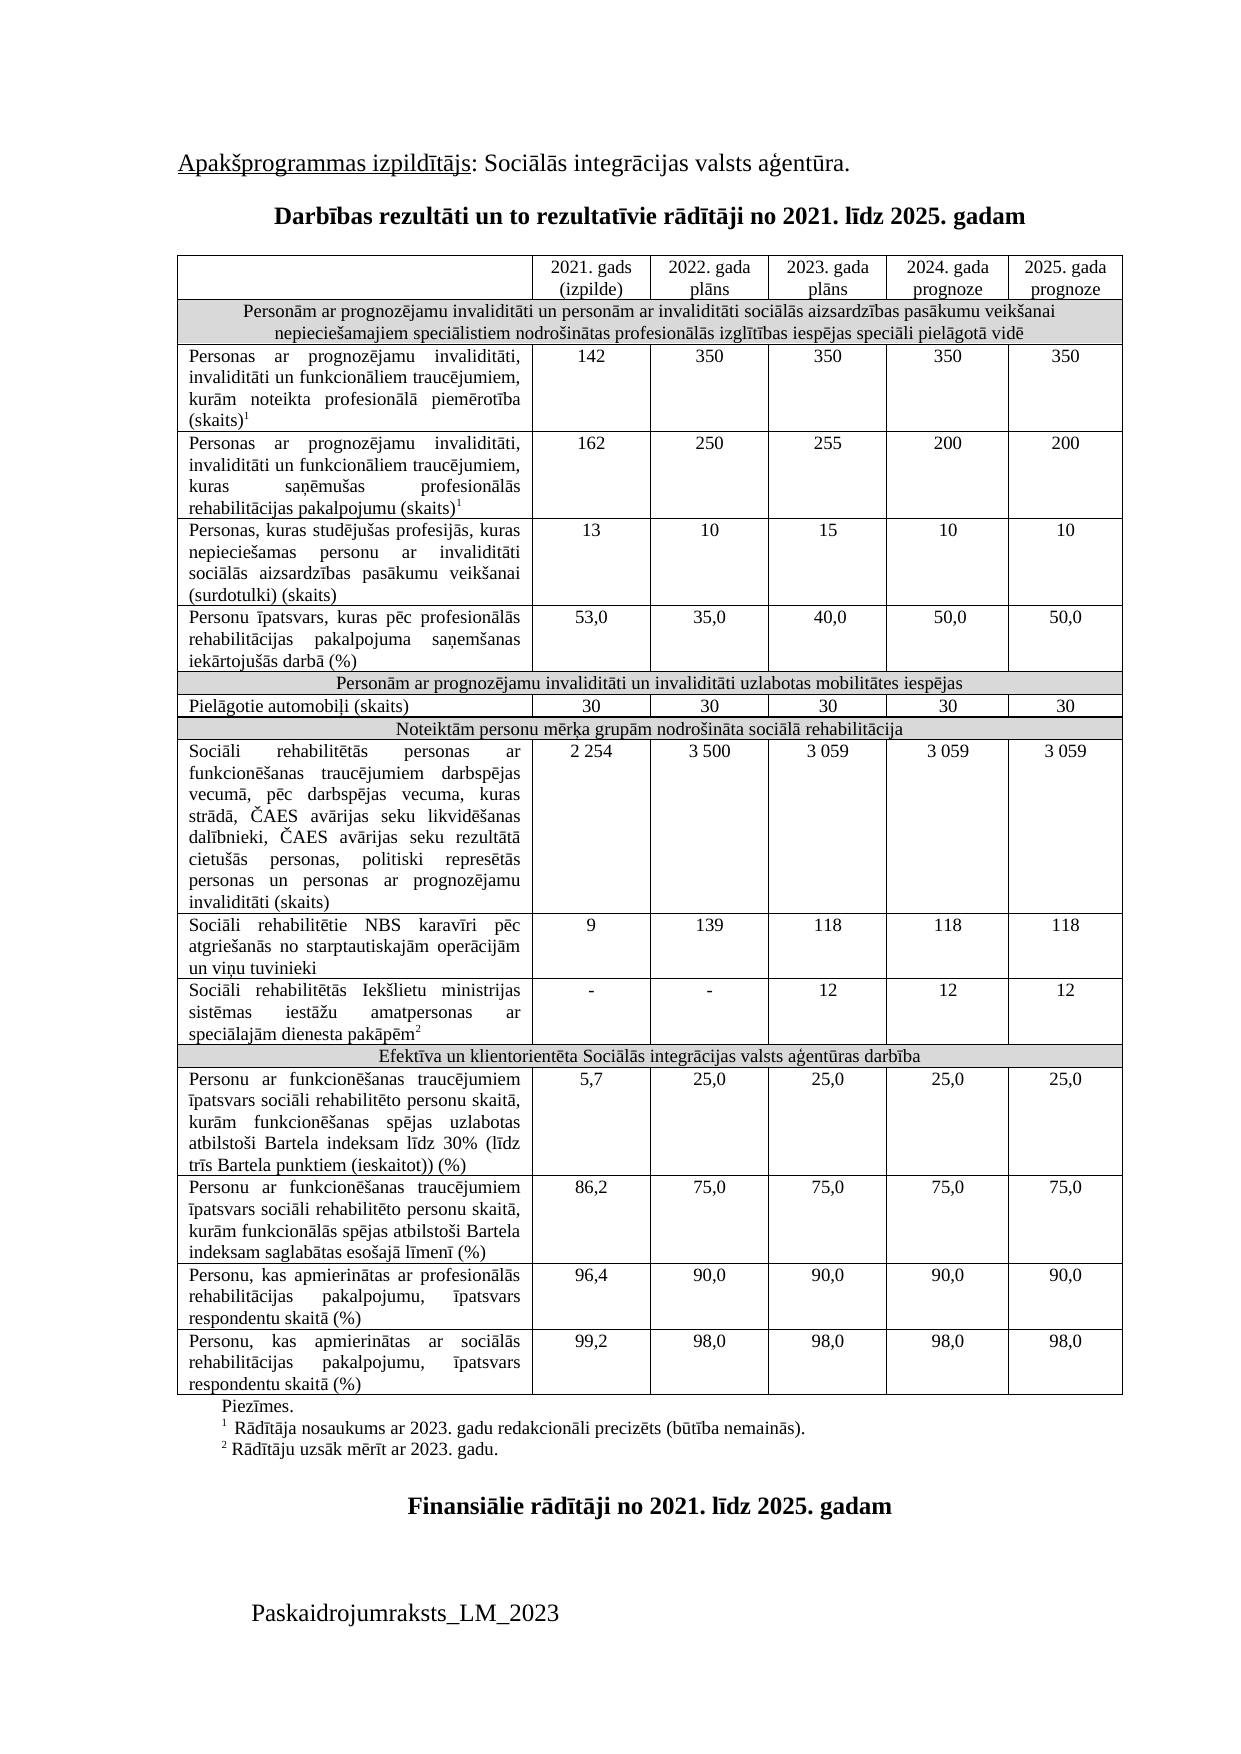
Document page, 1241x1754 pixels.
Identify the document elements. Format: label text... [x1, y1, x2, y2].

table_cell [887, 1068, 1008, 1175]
text Apakšprogrammas izpildītājs: Sociālās integrācijas valsts aģentūra. [177, 148, 1122, 176]
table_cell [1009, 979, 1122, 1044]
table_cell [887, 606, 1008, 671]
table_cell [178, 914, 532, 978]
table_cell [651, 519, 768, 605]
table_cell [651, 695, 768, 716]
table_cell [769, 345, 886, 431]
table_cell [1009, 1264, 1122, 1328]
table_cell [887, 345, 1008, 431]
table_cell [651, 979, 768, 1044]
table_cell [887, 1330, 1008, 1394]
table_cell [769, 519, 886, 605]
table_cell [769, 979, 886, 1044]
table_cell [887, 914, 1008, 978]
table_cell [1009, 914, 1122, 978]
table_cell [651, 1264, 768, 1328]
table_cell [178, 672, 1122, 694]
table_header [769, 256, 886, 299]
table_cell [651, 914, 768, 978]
text 2 Rādītāju uzsāk mērīt ar 2023. gadu. [221, 1438, 1122, 1460]
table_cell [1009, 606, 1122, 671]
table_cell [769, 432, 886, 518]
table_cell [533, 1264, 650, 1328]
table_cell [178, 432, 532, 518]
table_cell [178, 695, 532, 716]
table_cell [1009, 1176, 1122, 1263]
text 1 Rādītāja nosaukums ar 2023. gadu redakcionāli precizēts (būtība nemainās). [221, 1417, 1122, 1438]
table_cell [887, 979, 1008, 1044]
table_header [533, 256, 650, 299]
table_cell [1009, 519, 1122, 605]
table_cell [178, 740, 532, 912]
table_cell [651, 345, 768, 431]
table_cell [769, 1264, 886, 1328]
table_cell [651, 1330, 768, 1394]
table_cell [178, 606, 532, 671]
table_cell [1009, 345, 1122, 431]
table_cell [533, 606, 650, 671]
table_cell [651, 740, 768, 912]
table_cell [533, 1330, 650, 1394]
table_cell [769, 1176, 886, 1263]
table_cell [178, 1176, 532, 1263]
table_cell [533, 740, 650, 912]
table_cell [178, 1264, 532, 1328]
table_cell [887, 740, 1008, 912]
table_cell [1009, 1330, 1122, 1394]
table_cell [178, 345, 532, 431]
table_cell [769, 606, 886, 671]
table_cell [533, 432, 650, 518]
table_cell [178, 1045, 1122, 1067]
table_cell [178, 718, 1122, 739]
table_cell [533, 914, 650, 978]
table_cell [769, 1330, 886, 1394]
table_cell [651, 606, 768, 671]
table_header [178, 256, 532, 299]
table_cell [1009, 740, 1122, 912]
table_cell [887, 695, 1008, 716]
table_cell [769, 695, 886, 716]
text Darbības rezultāti un to rezultatīvie rādītāji no 2021. līdz 2025. gadam [177, 201, 1122, 230]
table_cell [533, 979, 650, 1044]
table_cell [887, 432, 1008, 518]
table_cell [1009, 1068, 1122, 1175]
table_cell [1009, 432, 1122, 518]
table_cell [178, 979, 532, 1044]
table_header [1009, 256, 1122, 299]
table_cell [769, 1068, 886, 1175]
text Finansiālie rādītāji no 2021. līdz 2025. gadam [177, 1491, 1122, 1520]
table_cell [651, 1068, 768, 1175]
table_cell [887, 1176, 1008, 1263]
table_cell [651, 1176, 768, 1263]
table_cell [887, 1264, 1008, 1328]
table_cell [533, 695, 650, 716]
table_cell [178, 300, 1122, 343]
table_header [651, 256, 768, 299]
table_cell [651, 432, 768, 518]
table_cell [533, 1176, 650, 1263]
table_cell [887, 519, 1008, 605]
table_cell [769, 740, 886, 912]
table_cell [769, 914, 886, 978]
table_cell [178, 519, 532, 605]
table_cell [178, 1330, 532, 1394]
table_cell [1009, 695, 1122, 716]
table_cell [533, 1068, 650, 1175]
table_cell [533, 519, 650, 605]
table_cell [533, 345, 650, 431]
text Piezīmes. [221, 1395, 1122, 1417]
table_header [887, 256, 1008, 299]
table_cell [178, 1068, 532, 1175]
